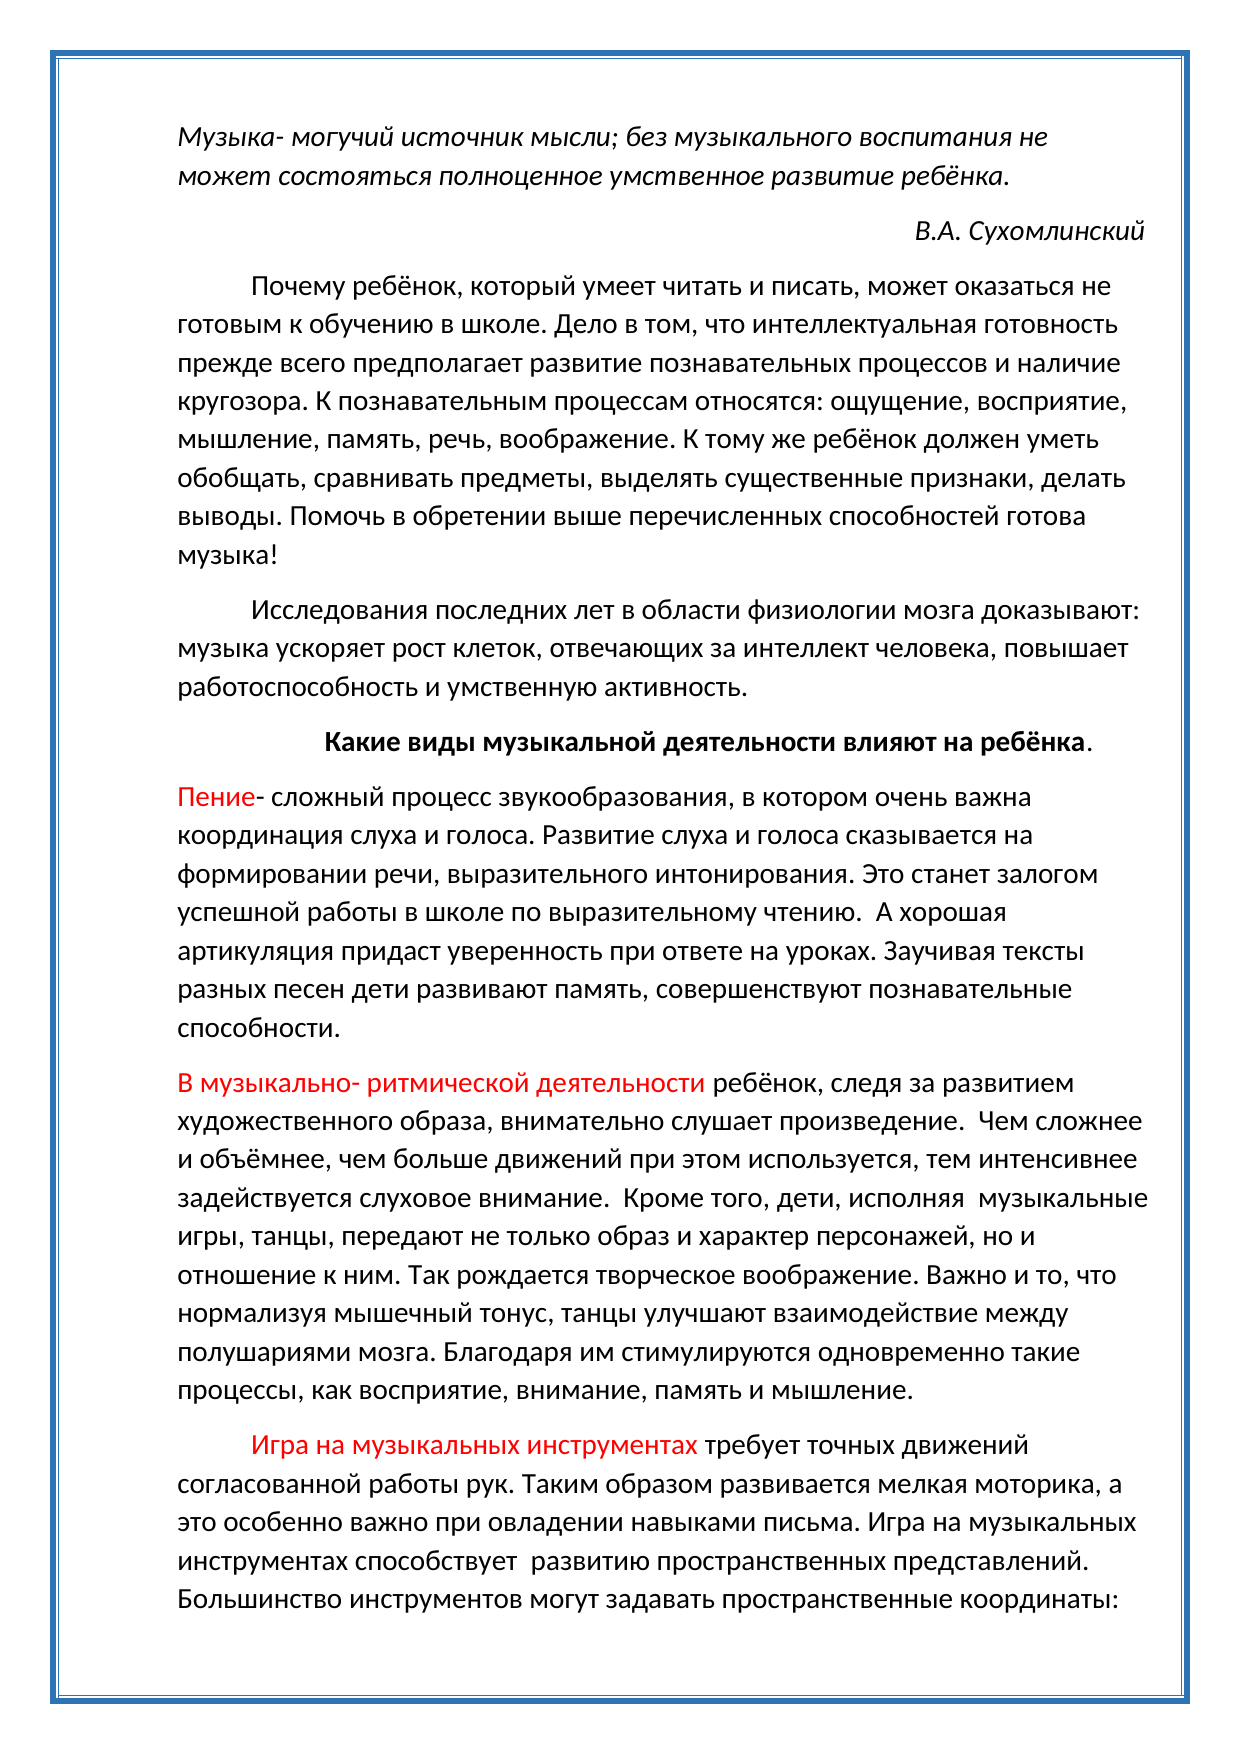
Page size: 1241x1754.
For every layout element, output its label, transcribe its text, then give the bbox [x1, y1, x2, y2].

text Какие виды музыкальной деятельности влияют на ребёнка. [177, 723, 1152, 758]
text Музыка- могучий источник мысли; без музыкального воспитания не может состояться полноценное умственное развитие ребёнка. [177, 118, 1152, 192]
text Почему ребёнок, который умеет читать и писать, может оказаться не готовым к обучению в школе. Дело в том, что интеллектуальная готовность прежде всего предполагает развитие познавательных процессов и наличие кругозора. К познавательным процессам относятся: ощущение, восприятие, мышление, память, речь, воображение. К тому же ребёнок должен уметь обобщать, сравнивать предметы, выделять существенные признаки, делать выводы. Помочь в обретении выше перечисленных способностей готова музыка! [177, 267, 1152, 571]
text Пение- сложный процесс звукообразования, в котором очень важна координация слуха и голоса. Развитие слуха и голоса сказывается на формировании речи, выразительного интонирования. Это станет залогом успешной работы в школе по выразительному чтению. А хорошая артикуляция придаст уверенность при ответе на уроках. Заучивая тексты разных песен дети развивают память, совершенствуют познавательные способности. [177, 778, 1152, 1044]
text В музыкально- ритмической деятельности ребёнок, следя за развитием художественного образа, внимательно слушает произведение. Чем сложнее и объёмнее, чем больше движений при этом используется, тем интенсивнее задействуется слуховое внимание. Кроме того, дети, исполняя музыкальные игры, танцы, передают не только образ и характер персонажей, но и отношение к ним. Так рождается творческое воображение. Важно и то, что нормализуя мышечный тонус, танцы улучшают взаимодействие между полушариями мозга. Благодаря им стимулируются одновременно такие процессы, как восприятие, внимание, память и мышление. [177, 1064, 1152, 1407]
text В.А. Сухомлинский [177, 212, 1152, 247]
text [177, 1426, 1152, 1616]
text Исследования последних лет в области физиологии мозга доказывают: музыка ускоряет рост клеток, отвечающих за интеллект человека, повышает работоспособность и умственную активность. [177, 591, 1152, 703]
